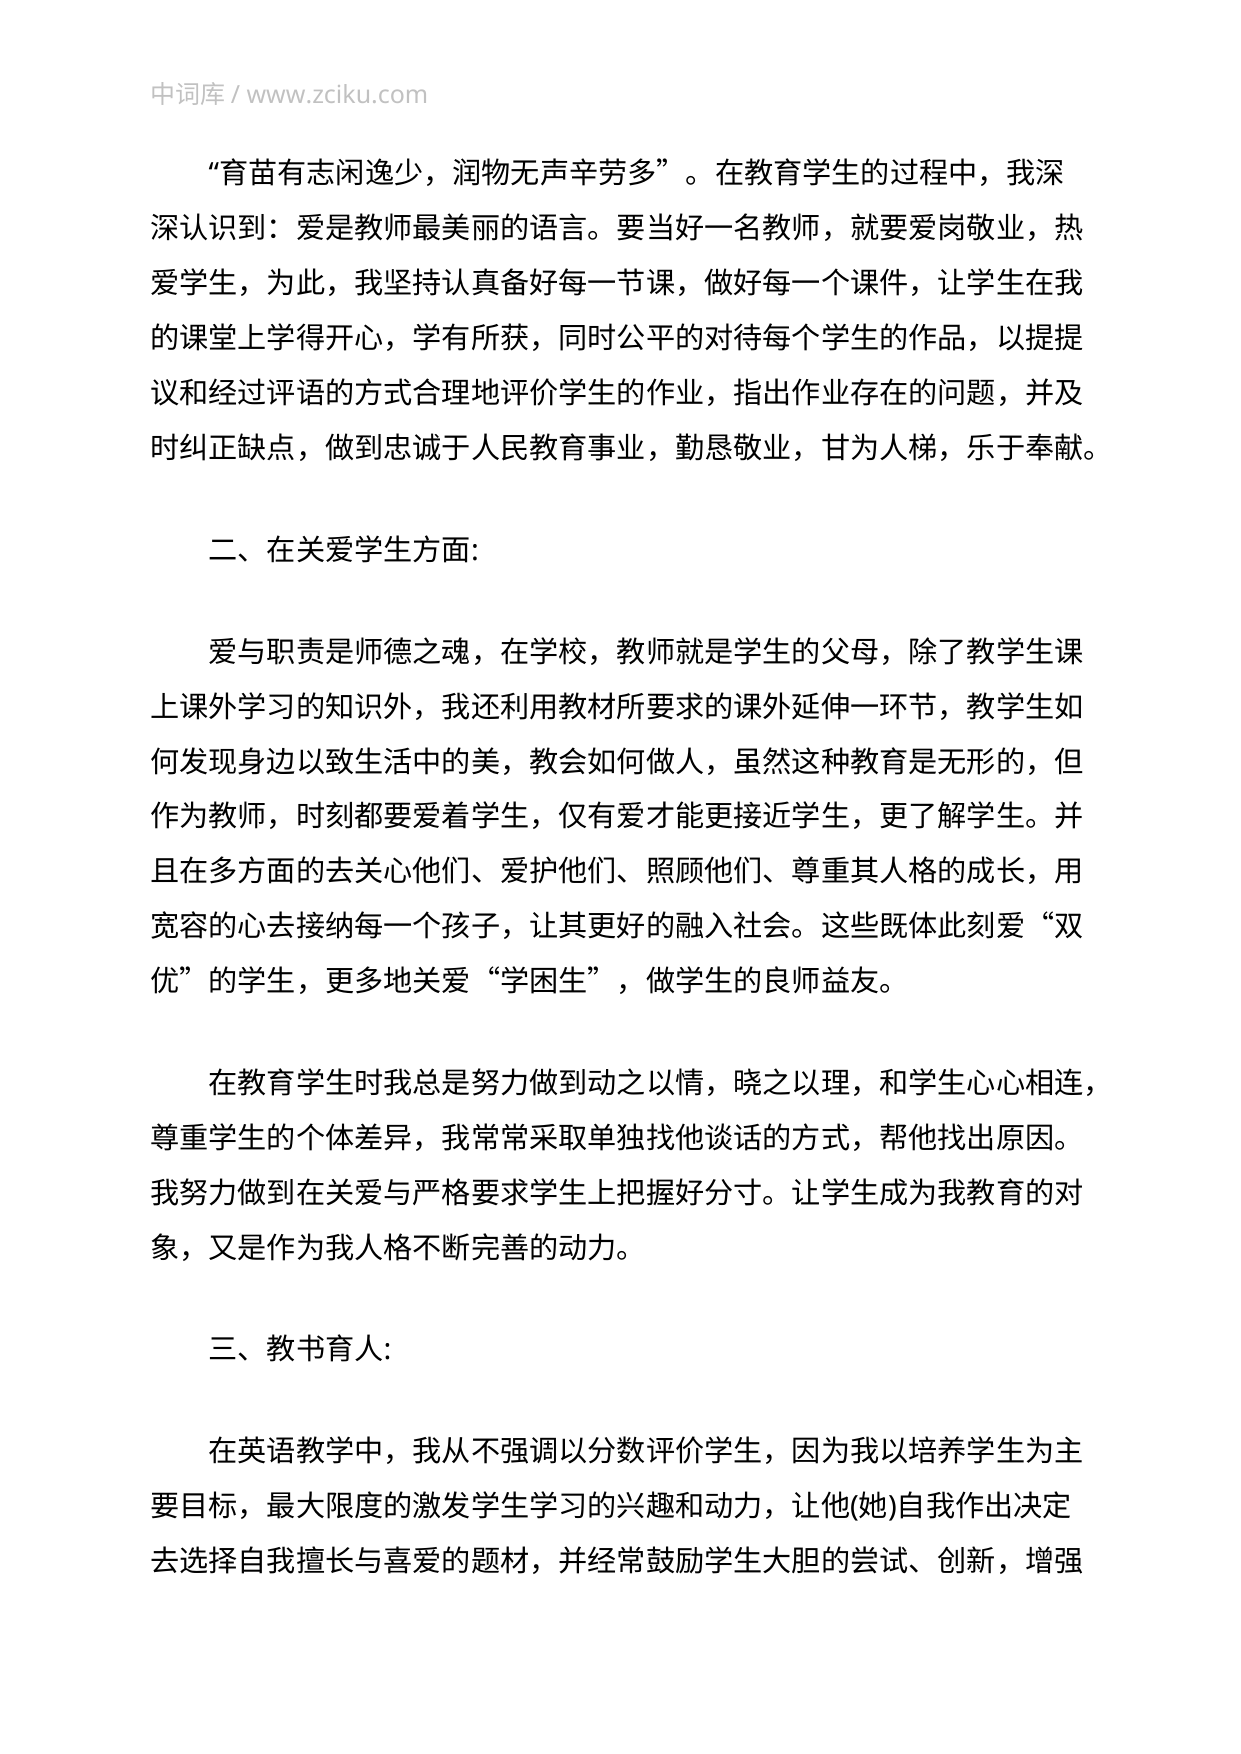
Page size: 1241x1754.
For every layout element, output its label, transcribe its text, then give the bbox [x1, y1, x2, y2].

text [150, 1428, 1090, 1580]
text 三、教书育人: [150, 1326, 1090, 1368]
text 在教育学生时我总是努力做到动之以情，晓之以理，和学生心心相连，尊重学生的个体差异，我常常采取单独找他谈话的方式，帮他找出原因。我努力做到在关爱与严格要求学生上把握好分寸。让学生成为我教育的对象，又是作为我人格不断完善的动力。 [150, 1059, 1090, 1266]
text 二、在关爱学生方面: [150, 526, 1090, 569]
text “育苗有志闲逸少，润物无声辛劳多”。在教育学生的过程中，我深深认识到：爱是教师最美丽的语言。要当好一名教师，就要爱岗敬业，热爱学生，为此，我坚持认真备好每一节课，做好每一个课件，让学生在我的课堂上学得开心，学有所获，同时公平的对待每个学生的作品，以提提议和经过评语的方式合理地评价学生的作业，指出作业存在的问题，并及时纠正缺点，做到忠诚于人民教育事业，勤恳敬业，甘为人梯，乐于奉献。 [150, 150, 1090, 467]
text 爱与职责是师德之魂，在学校，教师就是学生的父母，除了教学生课上课外学习的知识外，我还利用教材所要求的课外延伸一环节，教学生如何发现身边以致生活中的美，教会如何做人，虽然这种教育是无形的，但作为教师，时刻都要爱着学生，仅有爱才能更接近学生，更了解学生。并且在多方面的去关心他们、爱护他们、照顾他们、尊重其人格的成长，用宽容的心去接纳每一个孩子，让其更好的融入社会。这些既体此刻爱“双优”的学生，更多地关爱“学困生”，做学生的良师益友。 [150, 628, 1090, 1000]
